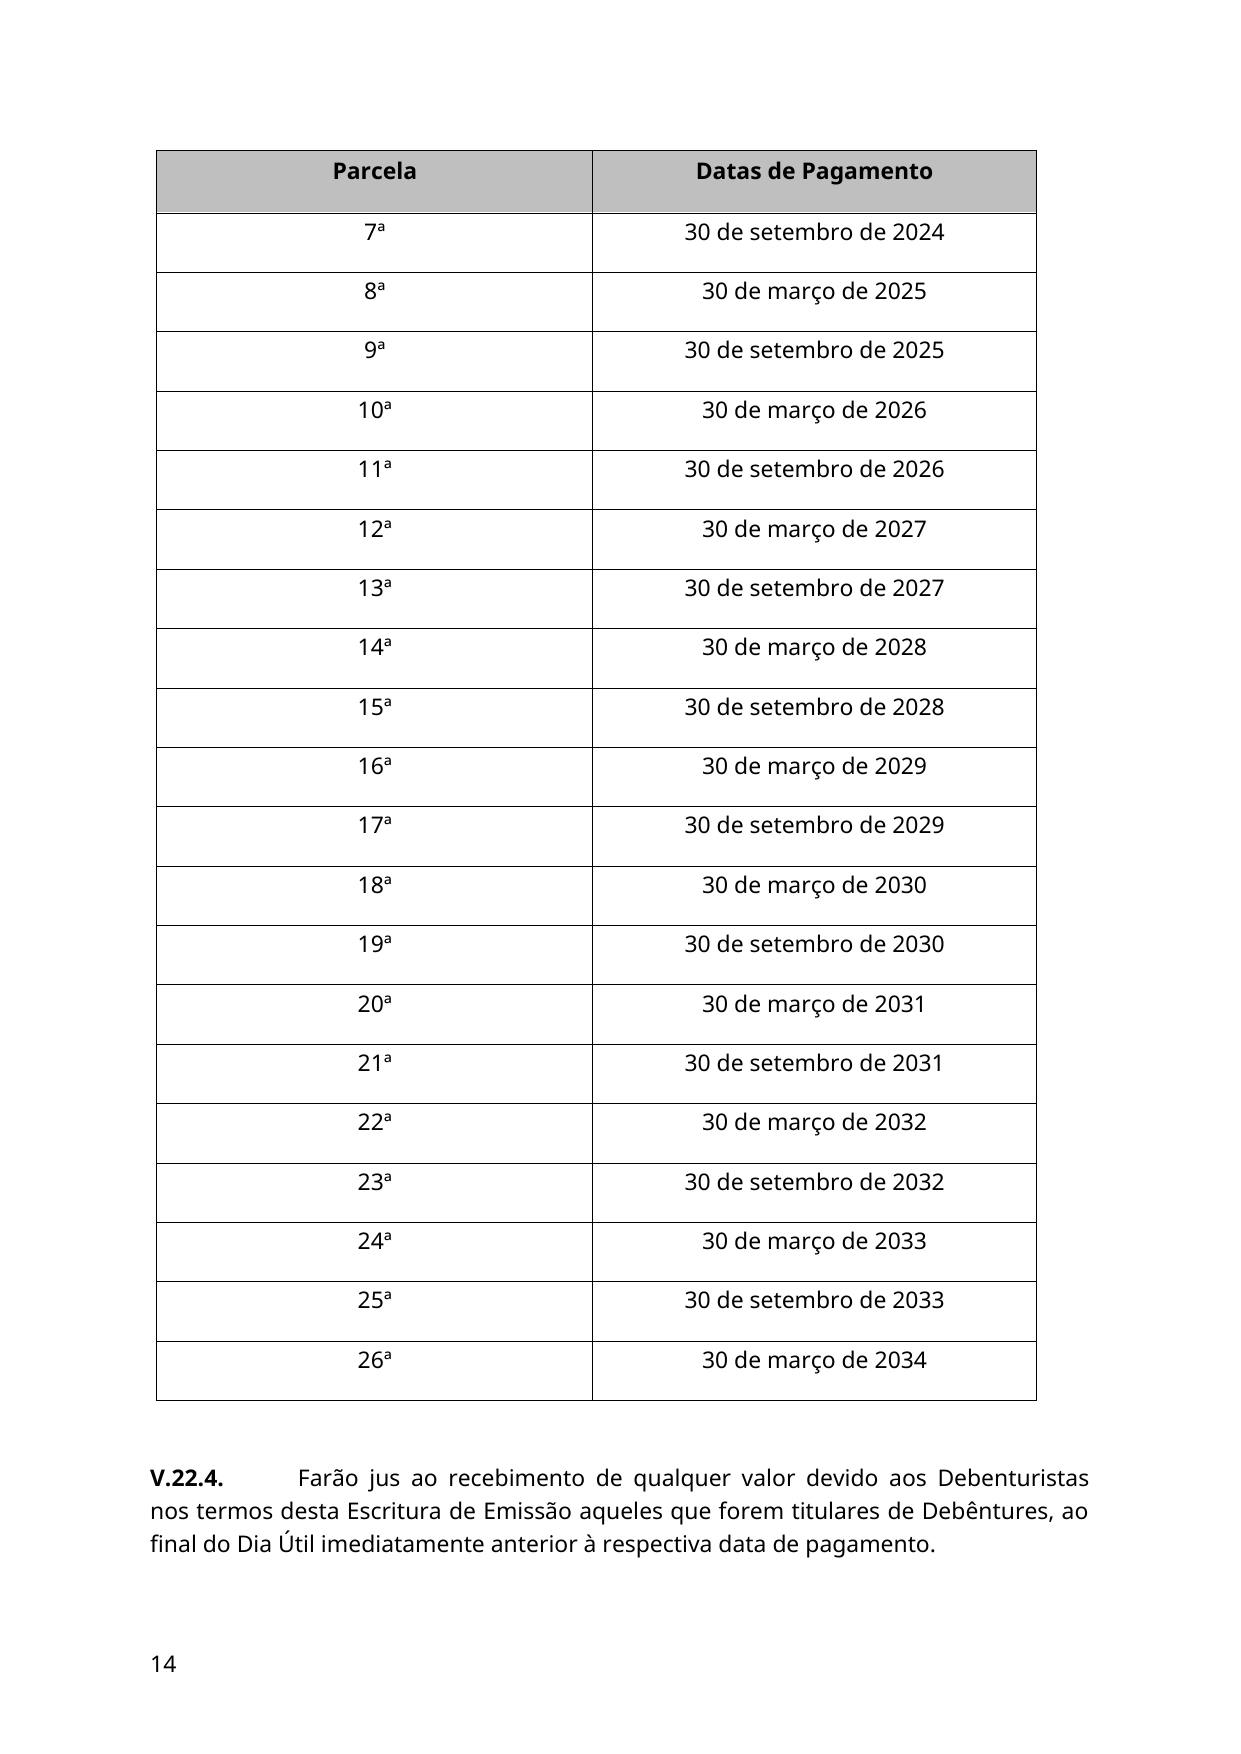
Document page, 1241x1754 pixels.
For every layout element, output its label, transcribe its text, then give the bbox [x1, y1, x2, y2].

table_cell 14ª [157, 629, 592, 687]
table_cell 16ª [157, 748, 592, 806]
table_cell 30 de março de 2034 [593, 1342, 1036, 1400]
table_cell 23ª [157, 1164, 592, 1222]
table_cell 30 de setembro de 2024 [593, 214, 1036, 272]
table_cell 9ª [157, 332, 592, 391]
table_cell 17ª [157, 807, 592, 866]
table_cell 22ª [157, 1104, 592, 1162]
table_cell 8ª [157, 273, 592, 331]
table_cell 30 de setembro de 2030 [593, 926, 1036, 984]
table_cell 30 de setembro de 2026 [593, 451, 1036, 509]
table_cell 12ª [157, 510, 592, 569]
table_cell 30 de setembro de 2033 [593, 1282, 1036, 1341]
table_cell 30 de setembro de 2027 [593, 570, 1036, 628]
table_cell 13ª [157, 570, 592, 628]
table_cell 30 de setembro de 2031 [593, 1045, 1036, 1103]
table_cell 30 de março de 2033 [593, 1223, 1036, 1281]
table_cell 30 de março de 2031 [593, 985, 1036, 1044]
table_cell 30 de março de 2028 [593, 629, 1036, 687]
table_header Parcela [157, 151, 592, 212]
table_cell 30 de março de 2027 [593, 510, 1036, 569]
table_cell 30 de setembro de 2032 [593, 1164, 1036, 1222]
table_cell 30 de março de 2032 [593, 1104, 1036, 1162]
table_header Datas de Pagamento [593, 151, 1036, 212]
table_cell 10ª [157, 392, 592, 450]
table_cell 30 de março de 2029 [593, 748, 1036, 806]
list Farão jus ao recebimento de qualquer valor devido aos Debenturistas nos termos desta Escritura de Emissão aqueles que forem titulares de Debêntures, ao final do Dia Útil imediatamente anterior à respectiva data de pagamento. [150, 1459, 1090, 1559]
table_cell 7ª [157, 214, 592, 272]
table_cell 26ª [157, 1342, 592, 1400]
table_cell 30 de setembro de 2025 [593, 332, 1036, 391]
table_cell 30 de março de 2026 [593, 392, 1036, 450]
table_cell 15ª [157, 689, 592, 747]
table_cell 30 de setembro de 2029 [593, 807, 1036, 866]
table_cell 30 de setembro de 2028 [593, 689, 1036, 747]
table_cell 19ª [157, 926, 592, 984]
table_cell 30 de março de 2030 [593, 867, 1036, 925]
table_cell 24ª [157, 1223, 592, 1281]
table_cell 30 de março de 2025 [593, 273, 1036, 331]
table_cell 25ª [157, 1282, 592, 1341]
table_cell 20ª [157, 985, 592, 1044]
table_cell 11ª [157, 451, 592, 509]
table_cell 18ª [157, 867, 592, 925]
table_cell 21ª [157, 1045, 592, 1103]
